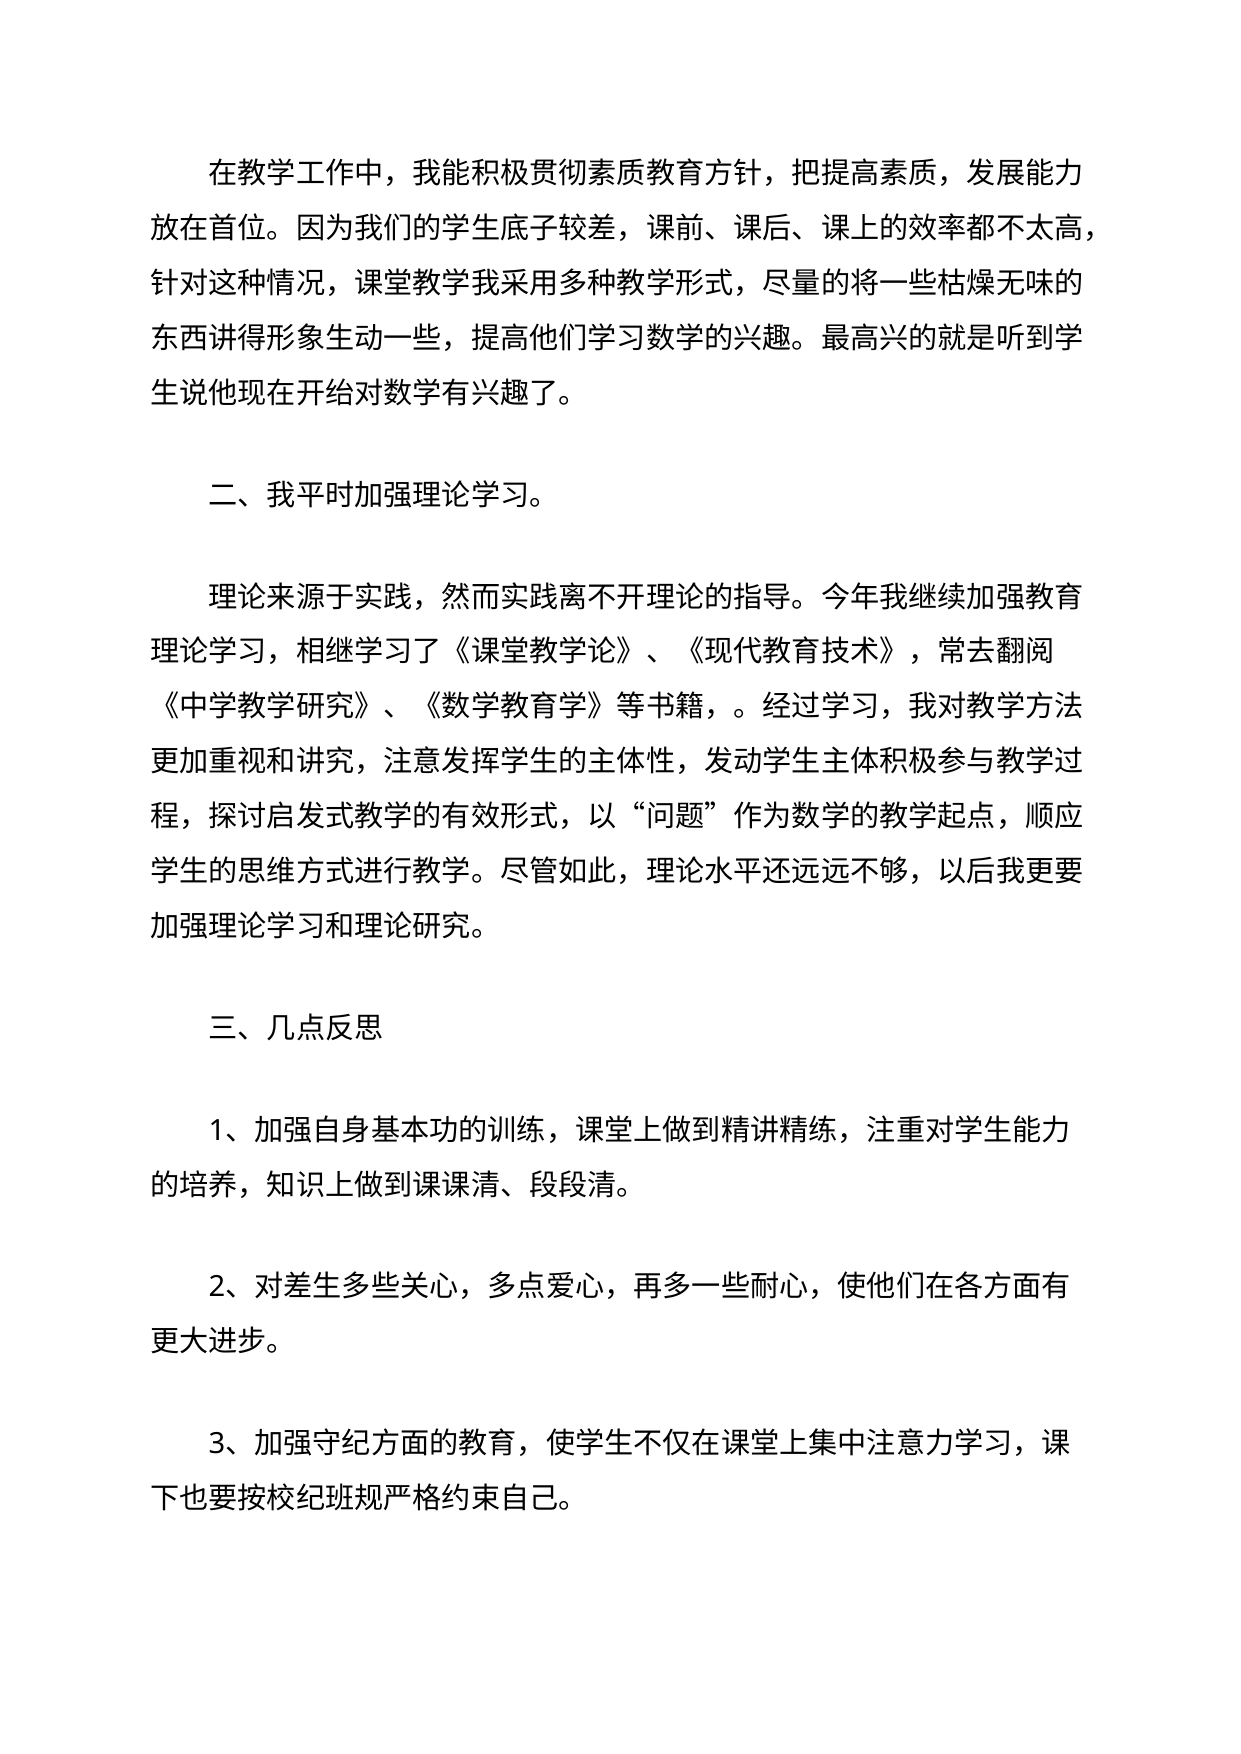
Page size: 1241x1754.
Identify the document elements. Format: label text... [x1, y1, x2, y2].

text 三、几点反思 [150, 1004, 1090, 1047]
text 理论来源于实践，然而实践离不开理论的指导。今年我继续加强教育理论学习，相继学习了《课堂教学论》、《现代教育技术》，常去翻阅《中学教学研究》、《数学教育学》等书籍，。经过学习，我对教学方法更加重视和讲究，注意发挥学生的主体性，发动学生主体积极参与教学过程，探讨启发式教学的有效形式，以“问题”作为数学的教学起点，顺应学生的思维方式进行教学。尽管如此，理论水平还远远不够，以后我更要加强理论学习和理论研究。 [150, 573, 1090, 945]
text 二、我平时加强理论学习。 [150, 471, 1090, 514]
text 1、加强自身基本功的训练，课堂上做到精讲精练，注重对学生能力的培养，知识上做到课课清、段段清。 [150, 1106, 1090, 1203]
text 2、对差生多些关心，多点爱心，再多一些耐心，使他们在各方面有更大进步。 [150, 1263, 1090, 1360]
text 3、加强守纪方面的教育，使学生不仅在课堂上集中注意力学习，课下也要按校纪班规严格约束自己。 [150, 1419, 1090, 1517]
text 在教学工作中，我能积极贯彻素质教育方针，把提高素质，发展能力放在首位。因为我们的学生底子较差，课前、课后、课上的效率都不太高，针对这种情况，课堂教学我采用多种教学形式，尽量的将一些枯燥无味的东西讲得形象生动一些，提高他们学习数学的兴趣。最高兴的就是听到学生说他现在开绐对数学有兴趣了。 [150, 150, 1090, 412]
